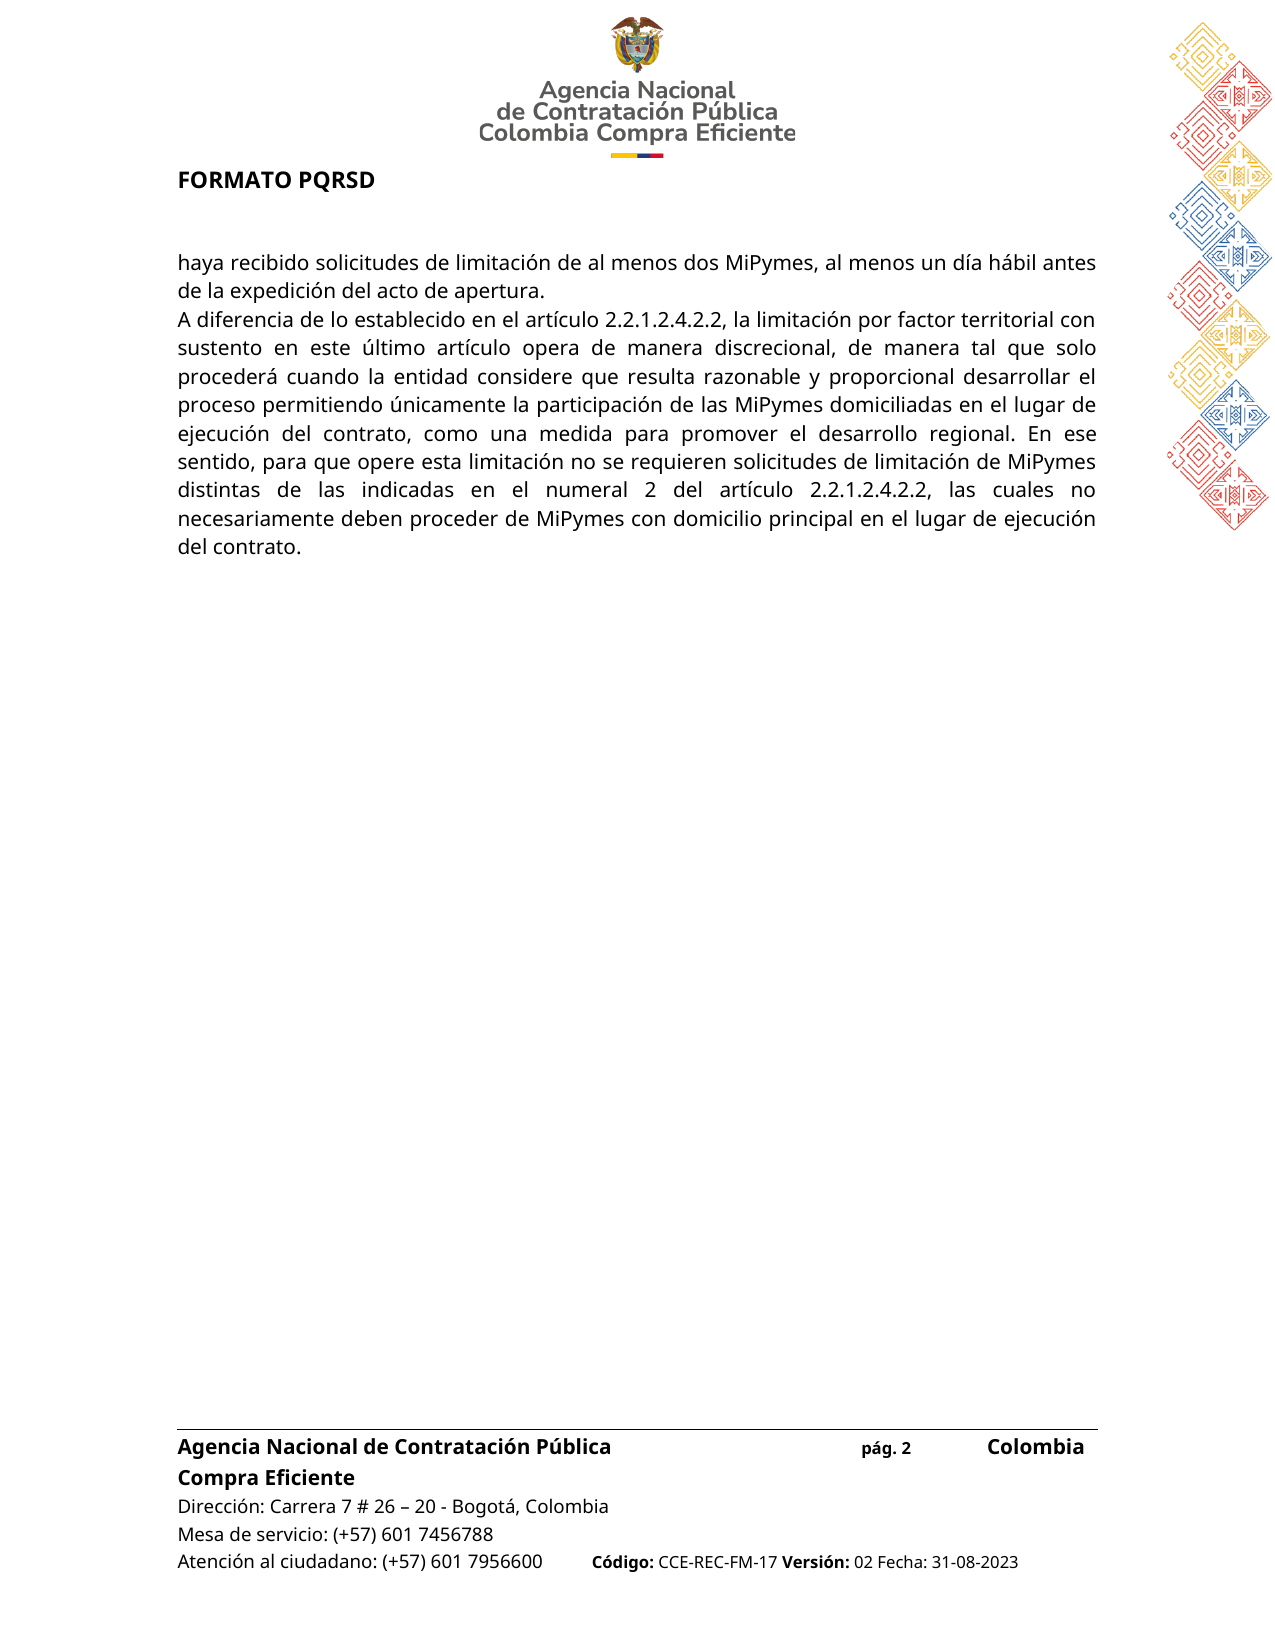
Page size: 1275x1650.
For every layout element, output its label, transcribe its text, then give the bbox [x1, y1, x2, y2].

picture [479, 17, 796, 158]
text A diferencia de lo establecido en el artículo 2.2.1.2.4.2.2, la limitación por factor territorial con sustento en este último artículo opera de manera discrecional, de manera tal que solo procederá cuando la entidad considere que resulta razonable y proporcional desarrollar el proceso permitiendo únicamente la participación de las MiPymes domiciliadas en el lugar de ejecución del contrato, como una medida para promover el desarrollo regional. En ese sentido, para que opere esta limitación no se requieren solicitudes de limitación de MiPymes distintas de las indicadas en el numeral 2 del artículo 2.2.1.2.4.2.2, las cuales no necesariamente deben proceder de MiPymes con domicilio principal en el lugar de ejecución del contrato. [177, 305, 1098, 561]
picture [1165, 22, 1272, 528]
